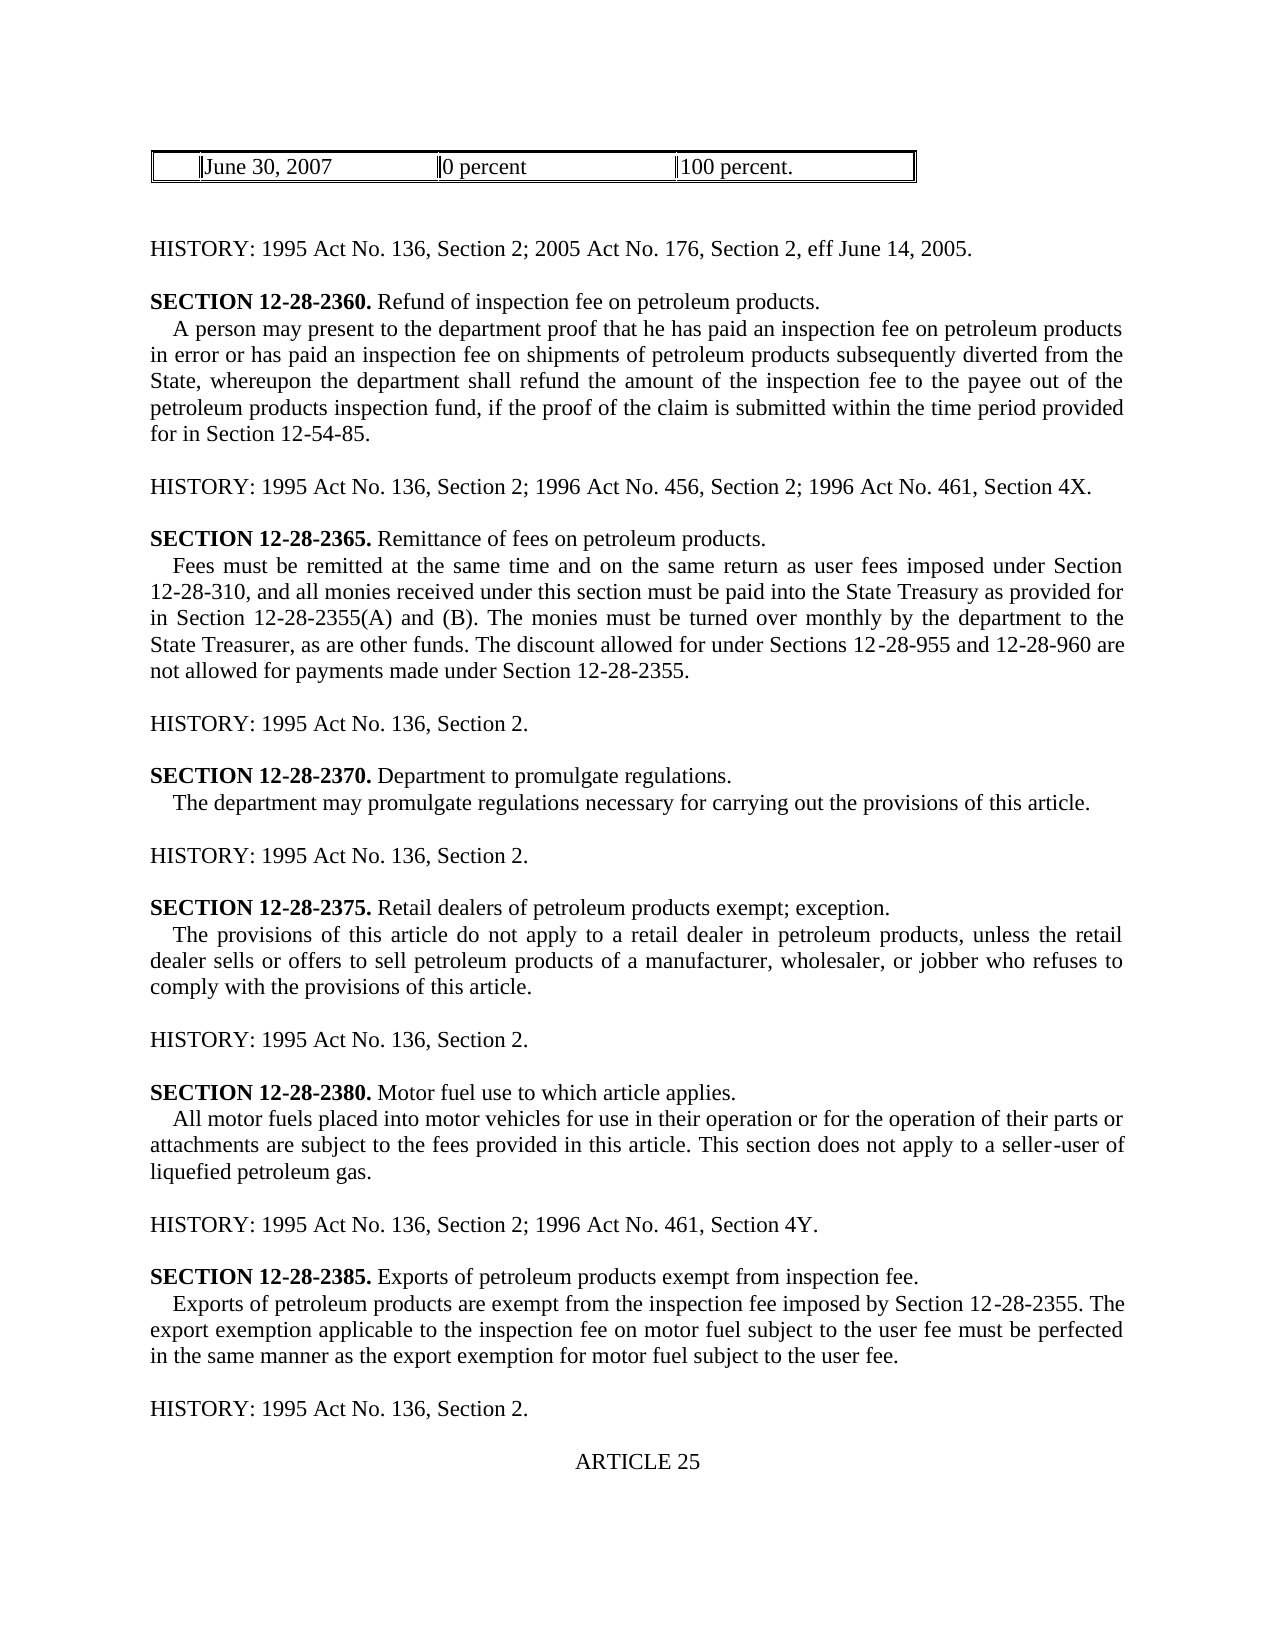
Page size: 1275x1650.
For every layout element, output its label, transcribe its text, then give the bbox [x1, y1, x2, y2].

text SECTION 12-28-2365. Remittance of fees on petroleum products. [150, 525, 1125, 552]
text SECTION 12-28-2360. Refund of inspection fee on petroleum products. [150, 288, 1125, 314]
text HISTORY: 1995 Act No. 136, Section 2. [150, 1395, 1125, 1421]
text SECTION 12-28-2370. Department to promulgate regulations. [150, 763, 1125, 789]
text HISTORY: 1995 Act No. 136, Section 2; 2005 Act No. 176, Section 2, eff June 14, 2005. [150, 236, 1125, 262]
text All motor fuels placed into motor vehicles for use in their operation or for the operation of their parts or attachments are subject to the fees provided in this article. This section does not apply to a seller-user of liquefied petroleum gas. [150, 1105, 1125, 1184]
table_cell June 30, 2007 [201, 152, 439, 179]
text SECTION 12-28-2380. Motor fuel use to which article applies. [150, 1079, 1125, 1105]
text A person may present to the department proof that he has paid an inspection fee on petroleum products in error or has paid an inspection fee on shipments of petroleum products subsequently diverted from the State, whereupon the department shall refund the amount of the inspection fee to the payee out of the petroleum products inspection fund, if the proof of the claim is submitted within the time period provided for in Section 12-54-85. [150, 314, 1125, 446]
text SECTION 12-28-2375. Retail dealers of petroleum products exempt; exception. [150, 894, 1125, 921]
table_cell 0 percent [439, 153, 677, 179]
text The department may promulgate regulations necessary for carrying out the provisions of this article. [150, 789, 1125, 815]
text HISTORY: 1995 Act No. 136, Section 2; 1996 Act No. 456, Section 2; 1996 Act No. 461, Section 4X. [150, 473, 1125, 499]
text Exports of petroleum products are exempt from the inspection fee imposed by Section 12-28-2355. The export exemption applicable to the inspection fee on motor fuel subject to the user fee must be perfected in the same manner as the export exemption for motor fuel subject to the user fee. [150, 1290, 1125, 1369]
text HISTORY: 1995 Act No. 136, Section 2. [150, 1026, 1125, 1052]
text HISTORY: 1995 Act No. 136, Section 2; 1996 Act No. 461, Section 4Y. [150, 1211, 1125, 1237]
table_cell [154, 152, 201, 179]
text The provisions of this article do not apply to a retail dealer in petroleum products, unless the retail dealer sells or offers to sell petroleum products of a manufacturer, wholesaler, or jobber who refuses to comply with the provisions of this article. [150, 921, 1125, 1000]
text HISTORY: 1995 Act No. 136, Section 2. [150, 710, 1125, 736]
text HISTORY: 1995 Act No. 136, Section 2. [150, 842, 1125, 868]
text ARTICLE 25 [150, 1448, 1125, 1474]
text Fees must be remitted at the same time and on the same return as user fees imposed under Section 12-28-310, and all monies received under this section must be paid into the State Treasury as provided for in Section 12-28-2355(A) and (B). The monies must be turned over monthly by the department to the State Treasurer, as are other funds. The discount allowed for under Sections 12-28-955 and 12-28-960 are not allowed for payments made under Section 12-28-2355. [150, 552, 1125, 683]
table_cell 100 percent. [677, 153, 913, 179]
text SECTION 12-28-2385. Exports of petroleum products exempt from inspection fee. [150, 1263, 1125, 1290]
